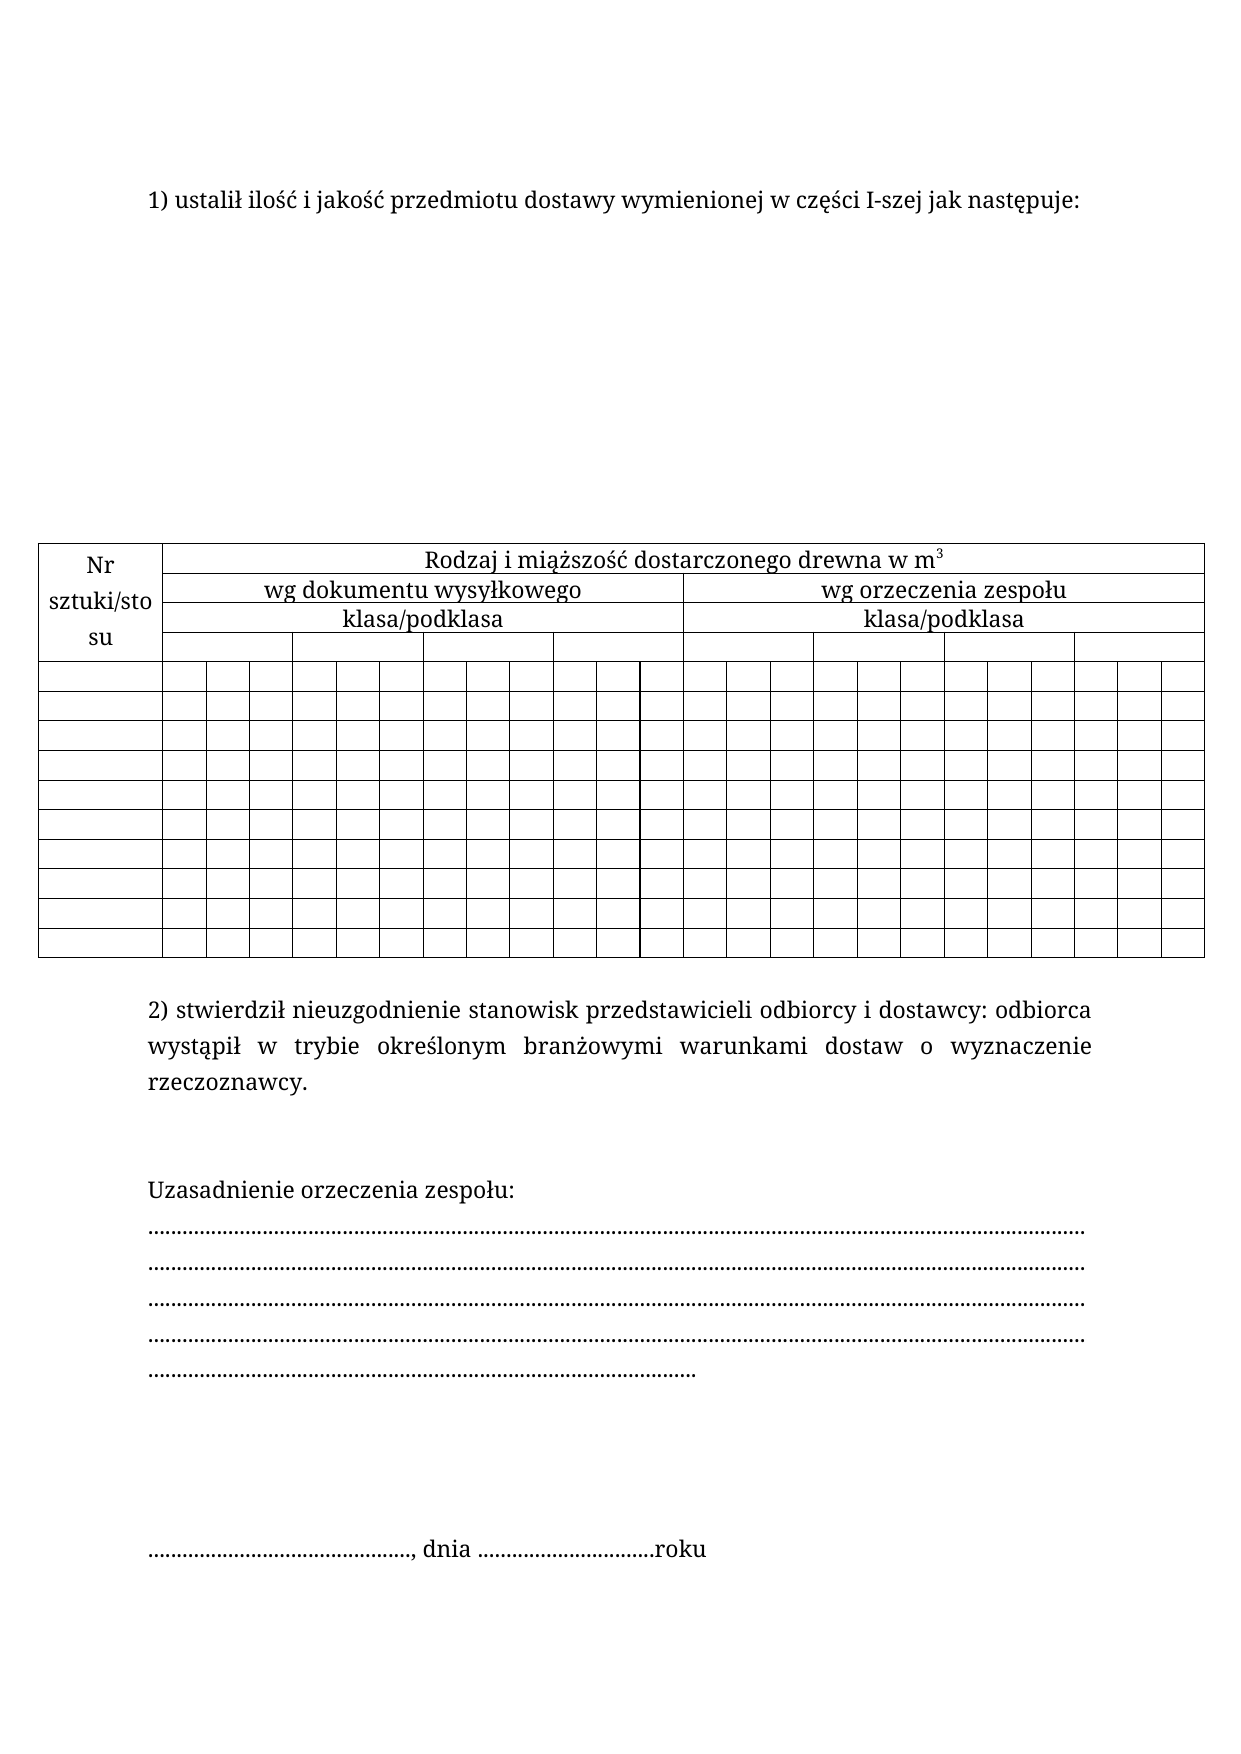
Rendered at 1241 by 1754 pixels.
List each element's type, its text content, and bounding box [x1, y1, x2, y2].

table_cell [814, 929, 857, 957]
table_cell [1075, 810, 1117, 839]
table_cell [945, 662, 987, 691]
table_cell [1118, 810, 1161, 839]
table_cell [380, 692, 423, 720]
table_cell [1075, 692, 1117, 720]
table_cell [771, 840, 813, 868]
table_cell [858, 840, 900, 868]
table_cell [39, 781, 162, 809]
table_cell [727, 899, 770, 927]
table_cell [424, 899, 466, 927]
table_cell [1162, 751, 1204, 779]
table_cell [814, 751, 857, 779]
table_cell [39, 929, 162, 957]
table_cell [250, 869, 292, 898]
table_cell [207, 899, 249, 927]
table_cell [163, 692, 206, 720]
table_cell [424, 662, 466, 691]
table_cell [684, 840, 726, 868]
table_cell [945, 781, 987, 809]
table_cell [1032, 899, 1074, 927]
table_cell [467, 899, 509, 927]
table_cell [380, 929, 423, 957]
table_cell [337, 751, 379, 779]
table_cell [250, 721, 292, 750]
table_cell [858, 899, 900, 927]
table_cell [1032, 662, 1074, 691]
table_cell [945, 840, 987, 868]
table_cell wg orzeczenia zespołu [684, 574, 1204, 602]
table_cell [163, 840, 206, 868]
table_cell [858, 929, 900, 957]
table_cell [771, 899, 813, 927]
table_cell [337, 869, 379, 898]
table_cell [641, 662, 683, 691]
table_cell [684, 929, 726, 957]
table_cell [380, 899, 423, 927]
table_cell [1075, 869, 1117, 898]
table_cell [814, 721, 857, 750]
table_cell [510, 929, 553, 957]
table_cell [163, 662, 206, 691]
table_cell [554, 751, 596, 779]
table_cell [945, 869, 987, 898]
table_cell [554, 840, 596, 868]
table_cell [641, 840, 683, 868]
table_cell [39, 869, 162, 898]
table_cell [467, 692, 509, 720]
table_cell [39, 810, 162, 839]
table_cell klasa/podklasa [163, 603, 683, 632]
table_cell [250, 781, 292, 809]
table_cell [1075, 781, 1117, 809]
table_cell [293, 662, 336, 691]
table_cell [207, 751, 249, 779]
table_cell [901, 869, 944, 898]
table_cell [641, 721, 683, 750]
table_cell [554, 662, 596, 691]
table_cell [771, 781, 813, 809]
table_cell [1075, 721, 1117, 750]
table_cell [684, 692, 726, 720]
table_cell [380, 721, 423, 750]
table_cell [1118, 751, 1161, 779]
table_cell [597, 929, 639, 957]
table_cell [597, 869, 639, 898]
table_cell [554, 781, 596, 809]
table_cell [293, 781, 336, 809]
table_cell [207, 810, 249, 839]
table_cell [641, 899, 683, 927]
table_cell [945, 751, 987, 779]
table_cell [684, 751, 726, 779]
table_cell [293, 751, 336, 779]
table_cell [727, 721, 770, 750]
table_cell [293, 869, 336, 898]
table_cell [771, 869, 813, 898]
table_cell [814, 840, 857, 868]
table_cell [380, 781, 423, 809]
table_cell [988, 929, 1031, 957]
table_cell [554, 810, 596, 839]
table_cell [207, 840, 249, 868]
table_cell [293, 840, 336, 868]
table_cell [250, 840, 292, 868]
text 1) ustalił ilość i jakość przedmiotu dostawy wymienionej w części I-szej jak następuje: [148, 148, 1093, 215]
table_cell [207, 781, 249, 809]
table_cell [510, 781, 553, 809]
table_cell [641, 781, 683, 809]
table_cell [727, 929, 770, 957]
table_cell [250, 929, 292, 957]
table_cell [424, 692, 466, 720]
table_cell [945, 810, 987, 839]
table_cell [207, 662, 249, 691]
table_cell [510, 899, 553, 927]
table_cell [1118, 929, 1161, 957]
text Uzasadnienie orzeczenia zespołu: [148, 1174, 1093, 1205]
table_cell [1118, 781, 1161, 809]
text 2) stwierdził nieuzgodnienie stanowisk przedstawicieli odbiorcy i dostawcy: odbiorca wystąpił w trybie określonym branżowymi warunkami dostaw o wyznaczenie rzeczoznawcy. [148, 994, 1093, 1097]
table_cell [554, 633, 683, 661]
table_cell [337, 899, 379, 927]
table_cell [988, 810, 1031, 839]
table_cell [641, 751, 683, 779]
table_cell [771, 929, 813, 957]
table_cell [424, 929, 466, 957]
table_cell [597, 781, 639, 809]
table_cell [1032, 840, 1074, 868]
table_cell [510, 662, 553, 691]
table_cell [337, 810, 379, 839]
table_cell [293, 692, 336, 720]
table_cell [510, 751, 553, 779]
table_cell [163, 869, 206, 898]
table_cell [858, 751, 900, 779]
table_cell [988, 840, 1031, 868]
table_cell [39, 840, 162, 868]
table_cell [771, 751, 813, 779]
table_cell [684, 781, 726, 809]
table_header Nr sztuki/stosu [39, 544, 162, 661]
table_cell [554, 929, 596, 957]
table_cell [207, 929, 249, 957]
table_cell [901, 751, 944, 779]
table_cell [554, 899, 596, 927]
table_cell wg dokumentu wysyłkowego [163, 574, 683, 602]
table_cell [510, 692, 553, 720]
table_cell [597, 840, 639, 868]
table_cell [1032, 692, 1074, 720]
table_cell [1162, 721, 1204, 750]
table_cell [1118, 840, 1161, 868]
table_cell [945, 692, 987, 720]
table_cell [424, 840, 466, 868]
table_cell [814, 810, 857, 839]
table_cell [684, 633, 813, 661]
table_cell [467, 869, 509, 898]
table_cell [858, 692, 900, 720]
table_cell [597, 721, 639, 750]
table_cell [1162, 810, 1204, 839]
table_cell [250, 899, 292, 927]
table_cell [467, 840, 509, 868]
table_cell [988, 692, 1031, 720]
table_cell [1162, 692, 1204, 720]
table_cell [1032, 929, 1074, 957]
table_cell [858, 721, 900, 750]
table_cell [467, 721, 509, 750]
table_cell [641, 810, 683, 839]
table_cell [858, 810, 900, 839]
table_cell [467, 929, 509, 957]
table_cell [1162, 899, 1204, 927]
table_cell [1032, 810, 1074, 839]
table_cell [945, 929, 987, 957]
table_cell [945, 899, 987, 927]
table_cell [293, 929, 336, 957]
table_cell [207, 721, 249, 750]
table_cell [901, 662, 944, 691]
table_cell [597, 692, 639, 720]
table_cell [337, 781, 379, 809]
table_cell [1075, 840, 1117, 868]
table_cell [771, 721, 813, 750]
table_cell [163, 899, 206, 927]
table_cell [163, 929, 206, 957]
table_cell [684, 899, 726, 927]
table_cell [39, 662, 162, 691]
table_cell [510, 721, 553, 750]
table_cell [554, 721, 596, 750]
table_cell [1162, 840, 1204, 868]
table_cell [988, 721, 1031, 750]
table_cell [684, 662, 726, 691]
table_cell [510, 810, 553, 839]
table_cell [901, 929, 944, 957]
table_cell [988, 869, 1031, 898]
table_cell [858, 781, 900, 809]
table_cell [554, 869, 596, 898]
table_cell [727, 869, 770, 898]
table_cell [1162, 662, 1204, 691]
table_cell [424, 810, 466, 839]
table_cell [424, 721, 466, 750]
table_cell [380, 840, 423, 868]
table_cell [901, 692, 944, 720]
table_cell [988, 781, 1031, 809]
table_cell [1118, 692, 1161, 720]
table_cell [684, 810, 726, 839]
table_cell [380, 869, 423, 898]
table_cell [814, 692, 857, 720]
table_cell [901, 721, 944, 750]
table_cell [337, 662, 379, 691]
table_cell [1032, 721, 1074, 750]
table_cell [424, 633, 553, 661]
table_cell [814, 869, 857, 898]
table_cell [337, 721, 379, 750]
table_cell [467, 781, 509, 809]
table_cell [597, 810, 639, 839]
table_cell [814, 633, 944, 661]
table_cell [163, 633, 292, 661]
table_cell [250, 692, 292, 720]
table_cell [424, 869, 466, 898]
table_cell [163, 810, 206, 839]
table_cell [1032, 751, 1074, 779]
table_cell [945, 721, 987, 750]
table_cell [39, 692, 162, 720]
table_cell [858, 869, 900, 898]
table_cell [250, 662, 292, 691]
table_cell [858, 662, 900, 691]
table_cell [727, 751, 770, 779]
table_cell [39, 751, 162, 779]
table_cell [988, 751, 1031, 779]
table_cell [510, 869, 553, 898]
table_cell [771, 662, 813, 691]
table_cell [467, 662, 509, 691]
table_cell [467, 751, 509, 779]
table_cell [207, 692, 249, 720]
table_cell [814, 899, 857, 927]
table_cell [1118, 869, 1161, 898]
table_cell [293, 810, 336, 839]
table_cell [163, 721, 206, 750]
table_cell [1118, 662, 1161, 691]
table_cell [250, 751, 292, 779]
table_cell [988, 899, 1031, 927]
table_cell [293, 721, 336, 750]
table_cell [1118, 721, 1161, 750]
text .............................................., dnia ...............................roku [148, 1533, 1093, 1564]
table_cell [1075, 633, 1204, 661]
table_cell [597, 899, 639, 927]
table_cell [597, 662, 639, 691]
table_cell [771, 810, 813, 839]
table_cell [424, 781, 466, 809]
table_cell [901, 810, 944, 839]
table_cell [901, 899, 944, 927]
table_cell [814, 781, 857, 809]
table_cell [467, 810, 509, 839]
table_cell [510, 840, 553, 868]
table_cell [1075, 662, 1117, 691]
table_cell [293, 633, 423, 661]
table_cell [39, 899, 162, 927]
table_cell [727, 781, 770, 809]
table_cell [684, 721, 726, 750]
table_cell [163, 751, 206, 779]
table_cell [597, 751, 639, 779]
table_cell [727, 840, 770, 868]
text ................................................................................................................................................................................................................................................................................................................................................................................................................................................................................................................................................................................................................................................................................................................................................................................ [148, 1210, 1093, 1385]
table_cell [554, 692, 596, 720]
table_cell klasa/podklasa [684, 603, 1204, 632]
table_cell [207, 869, 249, 898]
table_cell [641, 929, 683, 957]
table_cell [337, 692, 379, 720]
table_cell [814, 662, 857, 691]
table_cell [684, 869, 726, 898]
table_cell [163, 781, 206, 809]
table_cell [1075, 899, 1117, 927]
table_cell [424, 751, 466, 779]
table_cell [380, 751, 423, 779]
table_cell [337, 929, 379, 957]
table_cell [1162, 929, 1204, 957]
table_cell [293, 899, 336, 927]
table_cell [337, 840, 379, 868]
table_cell [727, 662, 770, 691]
table_cell [1162, 781, 1204, 809]
table_cell [380, 662, 423, 691]
table_cell [1118, 899, 1161, 927]
table_cell [250, 810, 292, 839]
table_cell [1075, 929, 1117, 957]
table_cell [641, 692, 683, 720]
table_cell [1075, 751, 1117, 779]
table_cell [641, 869, 683, 898]
table_cell [771, 692, 813, 720]
table_cell [901, 840, 944, 868]
table_cell [1032, 781, 1074, 809]
table_cell [39, 721, 162, 750]
table_header Rodzaj i miąższość dostarczonego drewna w m3 [163, 544, 1204, 572]
table_cell [380, 810, 423, 839]
table_cell [1162, 869, 1204, 898]
table_cell [1032, 869, 1074, 898]
table_cell [727, 810, 770, 839]
table_cell [901, 781, 944, 809]
table_cell [727, 692, 770, 720]
table_cell [988, 662, 1031, 691]
table_cell [945, 633, 1074, 661]
